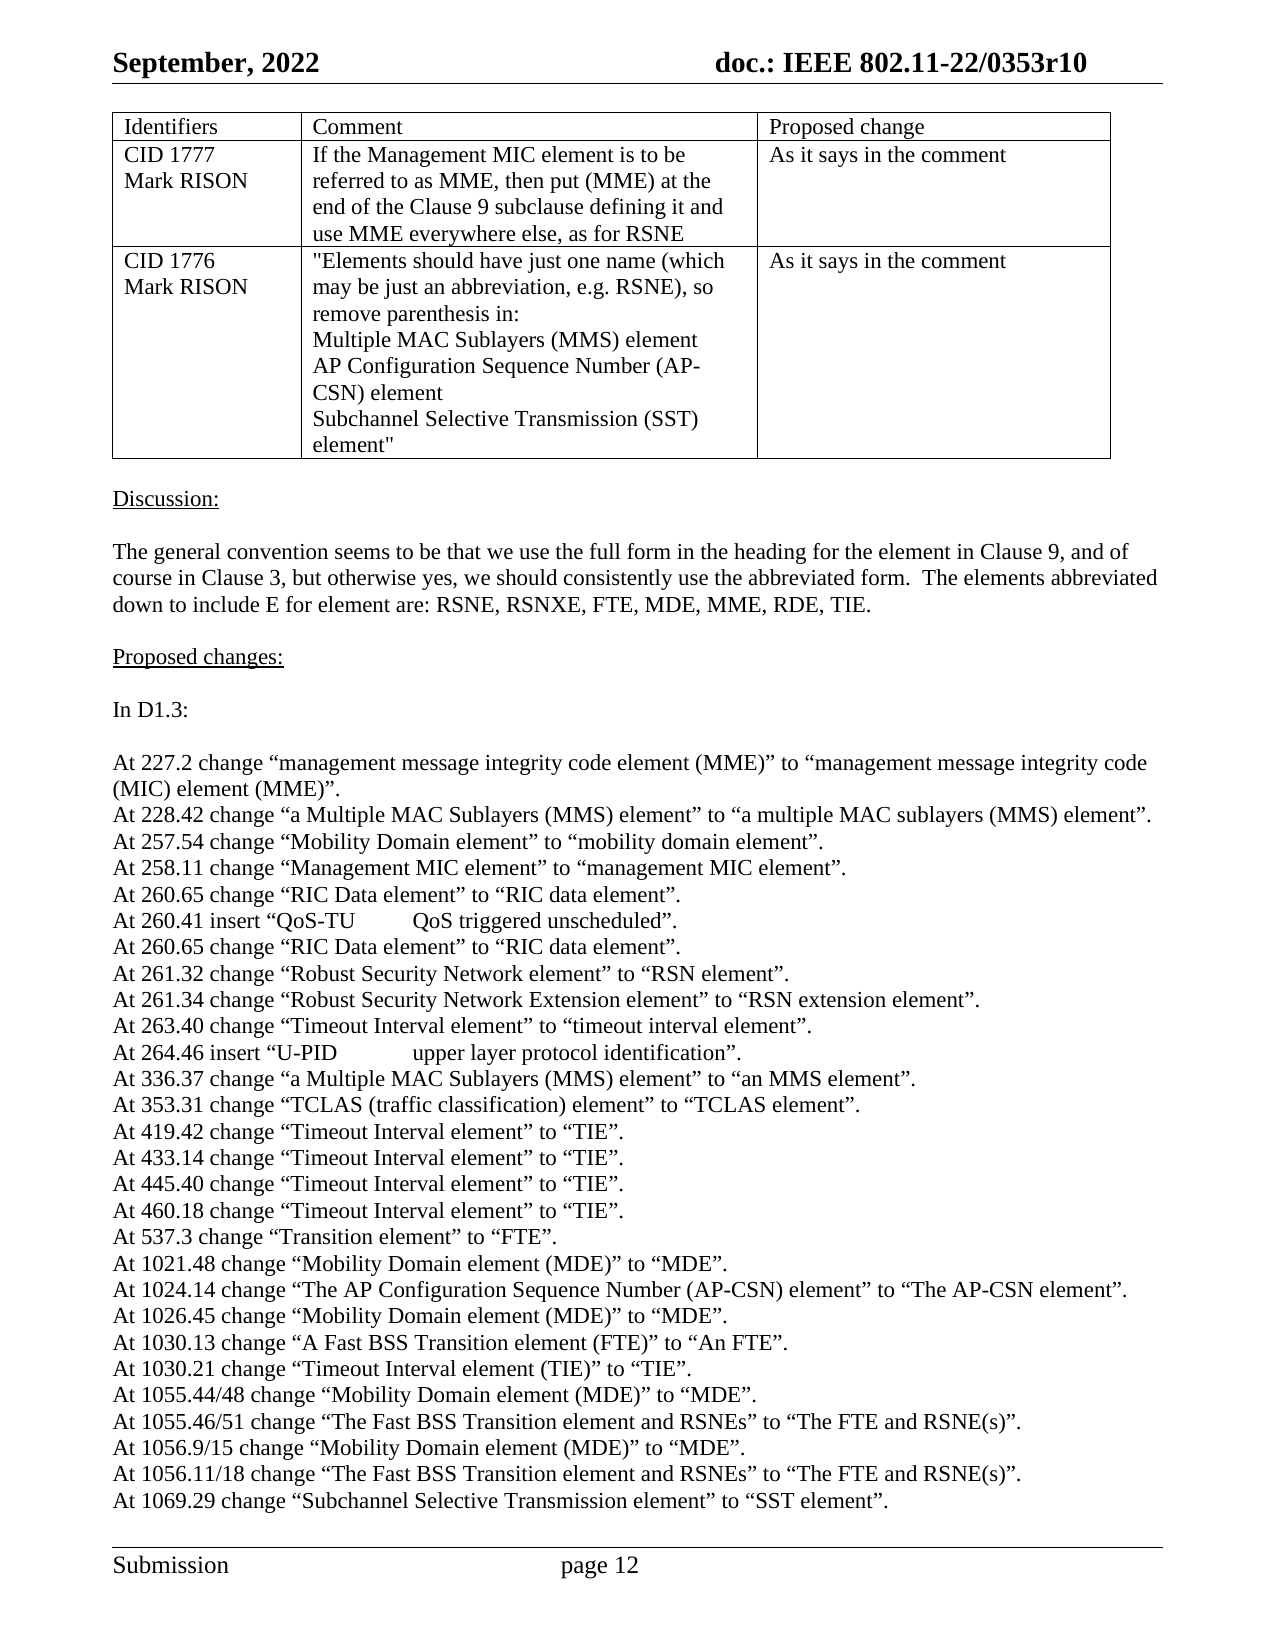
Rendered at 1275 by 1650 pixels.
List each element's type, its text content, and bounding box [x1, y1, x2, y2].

text At 1055.46/51 change “The Fast BSS Transition element and RSNEs” to “The FTE and RSNE(s)”. [112, 1408, 1163, 1434]
text At 1024.14 change “The AP Configuration Sequence Number (AP-CSN) element” to “The AP-CSN element”. [112, 1276, 1163, 1302]
table_header Comment [302, 113, 757, 139]
text At 260.41 insert “QoS-TU QoS triggered unscheduled”. [112, 907, 1163, 933]
table_cell As it says in the comment [758, 141, 1110, 246]
table_cell CID 1776 Mark RISON [113, 247, 301, 458]
text At 1030.13 change “A Fast BSS Transition element (FTE)” to “An FTE”. [112, 1329, 1163, 1355]
text Discussion: [112, 485, 1163, 512]
text At 263.40 change “Timeout Interval element” to “timeout interval element”. [112, 1012, 1163, 1039]
text At 228.42 change “a Multiple MAC Sublayers (MMS) element” to “a multiple MAC sublayers (MMS) element”. [112, 802, 1163, 828]
text At 336.37 change “a Multiple MAC Sublayers (MMS) element” to “an MMS element”. [112, 1065, 1163, 1091]
text At 227.2 change “management message integrity code element (MME)” to “management message integrity code (MIC) element (MME)”. [112, 749, 1163, 802]
table_header Identifiers [113, 113, 301, 139]
text At 258.11 change “Management MIC element” to “management MIC element”. [112, 854, 1163, 881]
text At 260.65 change “RIC Data element” to “RIC data element”. [112, 881, 1163, 907]
table_header Proposed change [758, 113, 1110, 139]
text At 1069.29 change “Subchannel Selective Transmission element” to “SST element”. [112, 1487, 1163, 1513]
text At 353.31 change “TCLAS (traffic classification) element” to “TCLAS element”. [112, 1091, 1163, 1118]
text Proposed changes: [112, 643, 1163, 670]
text At 1055.44/48 change “Mobility Domain element (MDE)” to “MDE”. [112, 1381, 1163, 1408]
text At 261.34 change “Robust Security Network Extension element” to “RSN extension element”. [112, 986, 1163, 1012]
text At 257.54 change “Mobility Domain element” to “mobility domain element”. [112, 828, 1163, 854]
text At 1021.48 change “Mobility Domain element (MDE)” to “MDE”. [112, 1249, 1163, 1276]
table_cell "Elements should have just one name (which may be just an abbreviation, e.g. RSNE), so remove parenthesis in: Multiple MAC Sublayers (MMS) element AP Configuration Sequence Number (AP-CSN) element Subchannel Selective Transmission (SST) element" [302, 247, 757, 458]
text The general convention seems to be that we use the full form in the heading for the element in Clause 9, and of course in Clause 3, but otherwise yes, we should consistently use the abbreviated form. The elements abbreviated down to include E for element are: RSNE, RSNXE, FTE, MDE, MME, RDE, TIE. [112, 538, 1163, 617]
table_cell CID 1777 Mark RISON [113, 141, 301, 246]
text At 537.3 change “Transition element” to “FTE”. [112, 1223, 1163, 1249]
text At 260.65 change “RIC Data element” to “RIC data element”. [112, 933, 1163, 960]
text At 445.40 change “Timeout Interval element” to “TIE”. [112, 1171, 1163, 1197]
text At 460.18 change “Timeout Interval element” to “TIE”. [112, 1197, 1163, 1223]
text At 261.32 change “Robust Security Network element” to “RSN element”. [112, 960, 1163, 986]
text At 264.46 insert “U-PID upper layer protocol identification”. [112, 1039, 1163, 1065]
text In D1.3: [112, 696, 1163, 722]
table_cell As it says in the comment [758, 247, 1110, 458]
text At 419.42 change “Timeout Interval element” to “TIE”. [112, 1118, 1163, 1144]
text At 1030.21 change “Timeout Interval element (TIE)” to “TIE”. [112, 1355, 1163, 1381]
text At 433.14 change “Timeout Interval element” to “TIE”. [112, 1144, 1163, 1171]
table_cell If the Management MIC element is to be referred to as MME, then put (MME) at the end of the Clause 9 subclause defining it and use MME everywhere else, as for RSNE [302, 141, 757, 246]
text At 1026.45 change “Mobility Domain element (MDE)” to “MDE”. [112, 1302, 1163, 1329]
text At 1056.9/15 change “Mobility Domain element (MDE)” to “MDE”. [112, 1434, 1163, 1460]
text At 1056.11/18 change “The Fast BSS Transition element and RSNEs” to “The FTE and RSNE(s)”. [112, 1460, 1163, 1487]
